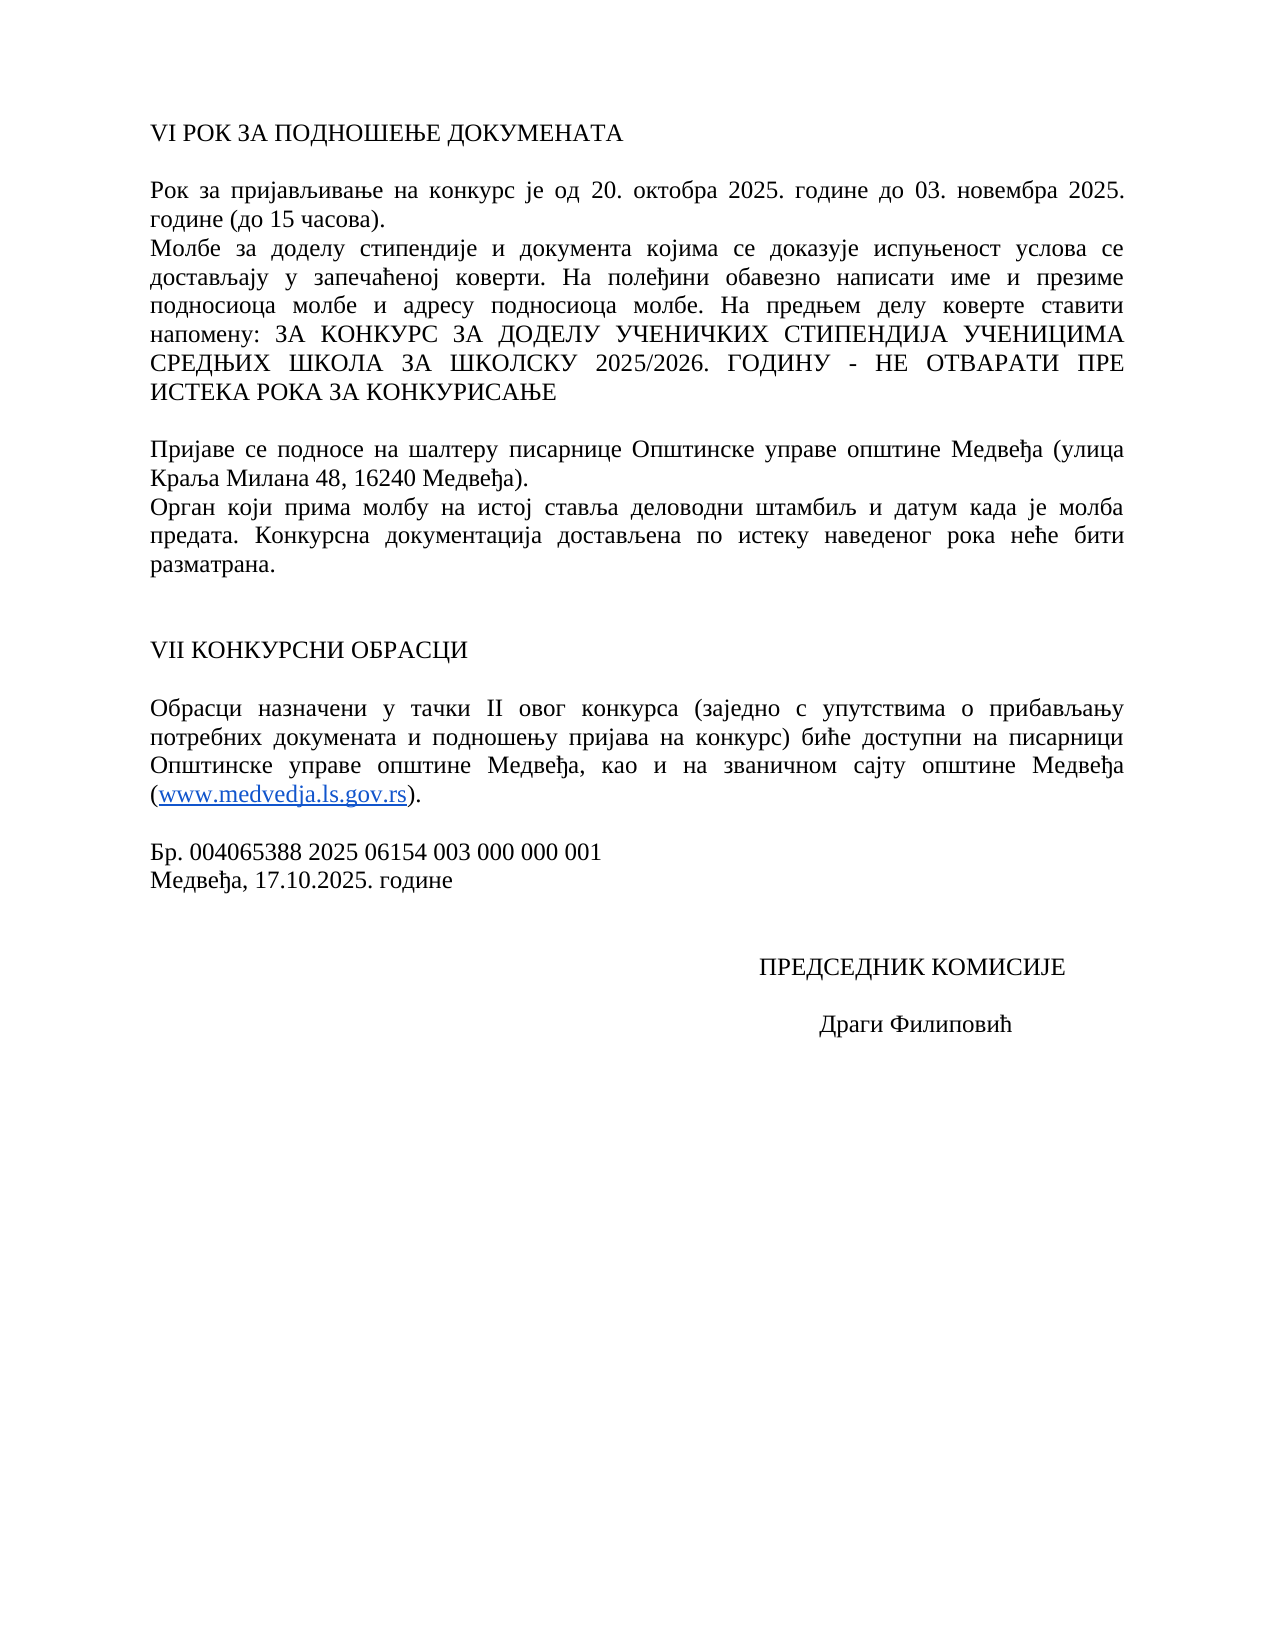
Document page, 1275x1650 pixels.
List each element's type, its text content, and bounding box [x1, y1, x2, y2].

text ПРЕДСЕДНИК КОМИСИЈЕ [150, 952, 1125, 981]
text VI РОК ЗА ПОДНОШЕЊЕ ДОКУМЕНАТА [150, 118, 1125, 147]
text Медвеђа, 17.10.2025. године [150, 866, 1125, 894]
text Бр. 004065388 2025 06154 003 000 000 001 [150, 837, 1125, 866]
text Рок за пријављивање на конкурс је од 20. октобра 2025. године до 03. новембра 2025. године (до 15 часова). [150, 176, 1125, 233]
text Молбе за доделу стипендије и документа којима се доказује испуњеност услова се достављају у запечаћеној коверти. На полеђини обавезно написати име и презиме подносиоца молбе и адресу подносиоца молбе. На предњем делу коверте ставити напомену: ЗА КОНКУРС ЗА ДОДЕЛУ УЧЕНИЧКИХ СТИПЕНДИЈА УЧЕНИЦИМА СРЕДЊИХ ШКОЛА ЗА ШКОЛСКУ 2025/2026. ГОДИНУ - НЕ ОТВАРАТИ ПРЕ ИСТЕКА РОКА ЗА КОНКУРИСАЊЕ [150, 233, 1125, 406]
text Драги Филиповић [150, 1009, 1125, 1037]
text VII КОНКУРСНИ ОБРАСЦИ [150, 636, 1125, 664]
text Пријаве се подносе на шалтеру писарнице Општинске управе општине Медвеђа (улица Краља Милана 48, 16240 Медвеђа). [150, 434, 1125, 492]
text Обрасци назначени у тачки II овог конкурса (заједно с упутствима о прибављању потребних докумената и подношењу пријава на конкурс) биће доступни на писарници Општинске управе општине Медвеђа, као и на званичном сајту општине Медвеђа (www.medvedja.ls.gov.rs). [150, 693, 1125, 808]
text Орган који прима молбу на истој ставља деловодни штамбиљ и датум када је молба предата. Конкурсна документација достављена по истеку наведеног рока неће бити разматрана. [150, 492, 1125, 578]
